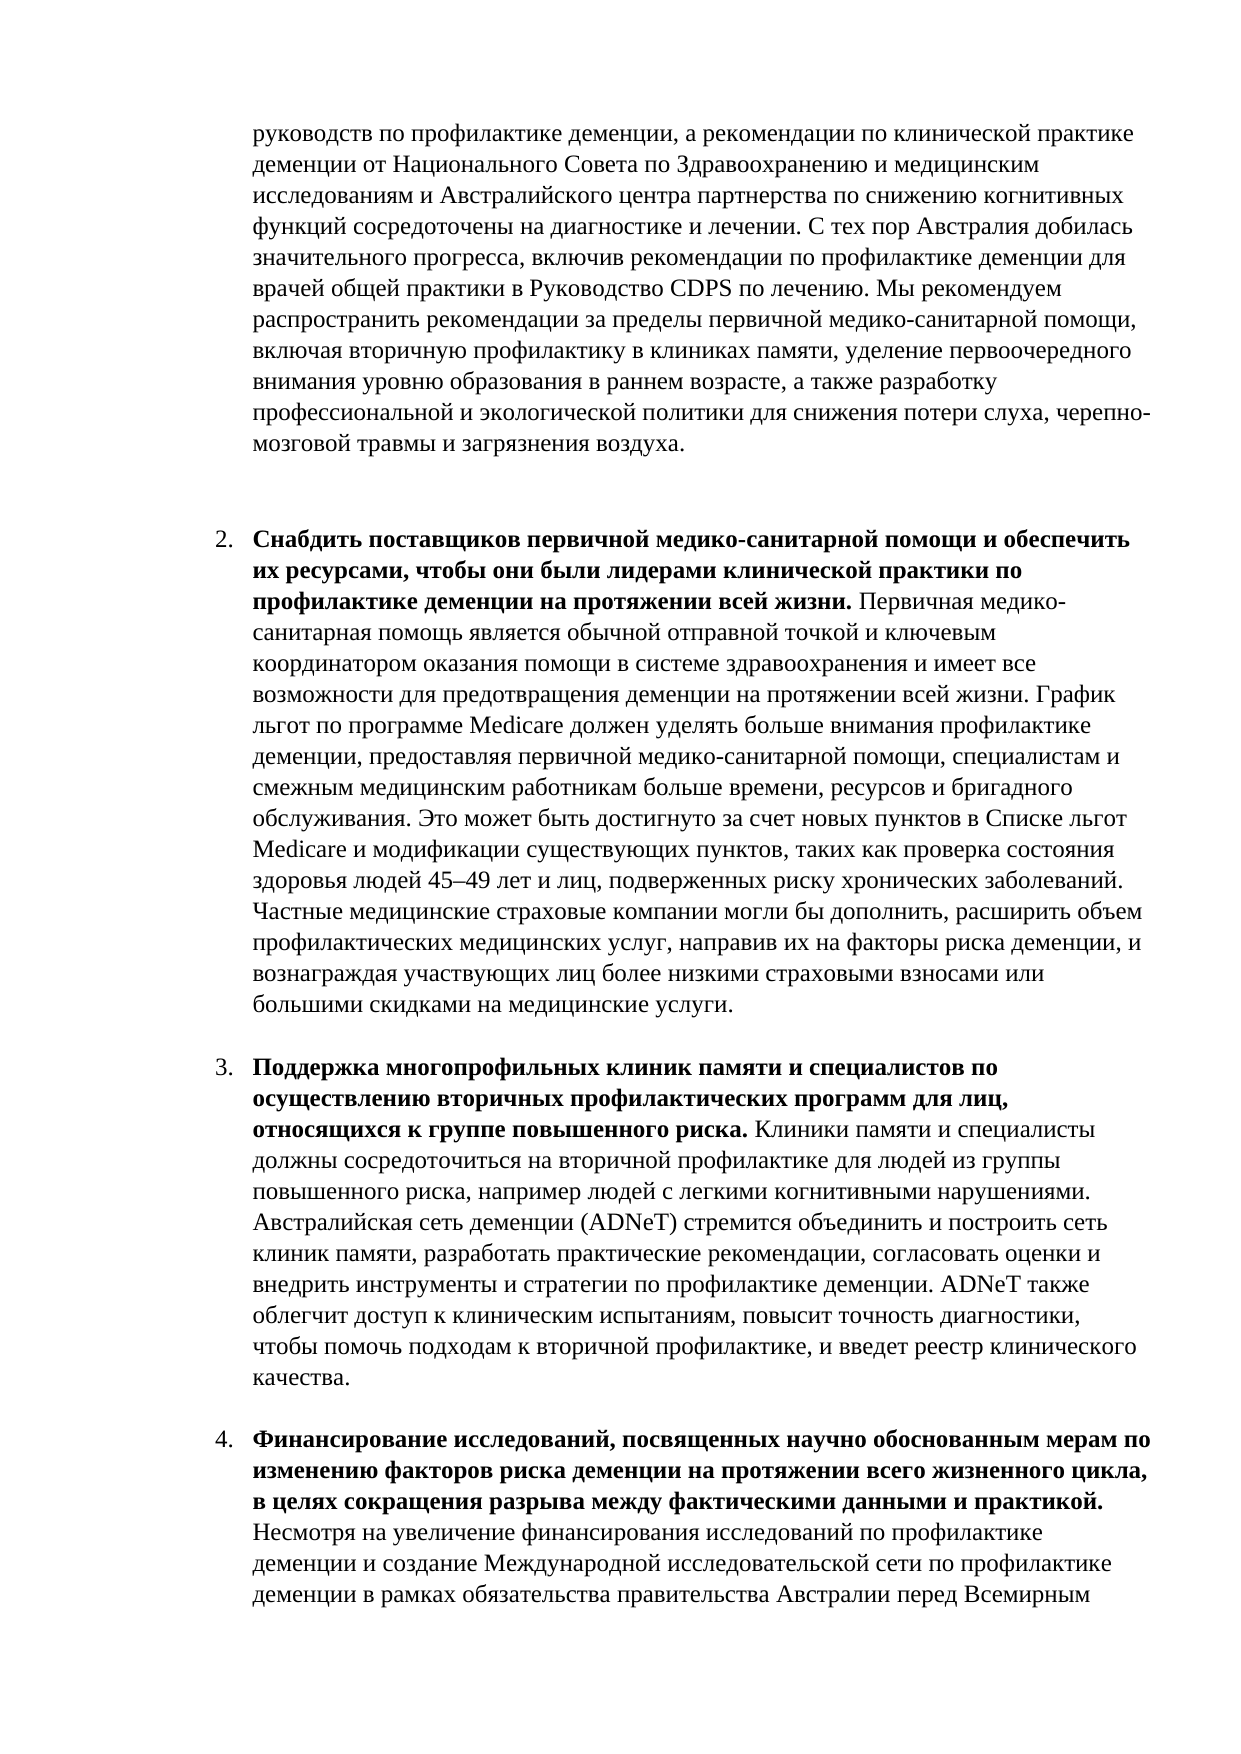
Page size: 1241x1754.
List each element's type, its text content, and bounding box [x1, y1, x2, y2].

list Поддержка многопрофильных клиник памяти и специалистов по осуществлению вторичных профилактических программ для лиц, относящихся к группе повышенного риска. Клиники памяти и специалисты должны сосредоточиться на вторичной профилактике для людей из группы повышенного риска, например людей с легкими когнитивными нарушениями. Австралийская сеть деменции (ADNeT) стремится объединить и построить сеть клиник памяти, разработать практические рекомендации, согласовать оценки и внедрить инструменты и стратегии по профилактике деменции. ADNeT также облегчит доступ к клиническим испытаниям, повысит точность диагностики, чтобы помочь подходам к вторичной профилактике, и введет реестр клинического качества. [215, 1052, 1152, 1391]
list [215, 118, 1152, 457]
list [215, 1424, 1152, 1608]
list Снабдить поставщиков первичной медико-санитарной помощи и обеспечить их ресурсами, чтобы они были лидерами клинической практики по профилактике деменции на протяжении всей жизни. Первичная медико-санитарная помощь является обычной отправной точкой и ключевым координатором оказания помощи в системе здравоохранения и имеет все возможности для предотвращения деменции на протяжении всей жизни. График льгот по программе Medicare должен уделять больше внимания профилактике деменции, предоставляя первичной медико-санитарной помощи, специалистам и смежным медицинским работникам больше времени, ресурсов и бригадного обслуживания. Это может быть достигнуто за счет новых пунктов в Списке льгот Medicare и модификации существующих пунктов, таких как проверка состояния здоровья людей 45–49 лет и лиц, подверженных риску хронических заболеваний. Частные медицинские страховые компании могли бы дополнить, расширить объем профилактических медицинских услуг, направив их на факторы риска деменции, и вознаграждая участвующих лиц более низкими страховыми взносами или большими скидками на медицинские услуги. [215, 524, 1152, 1018]
